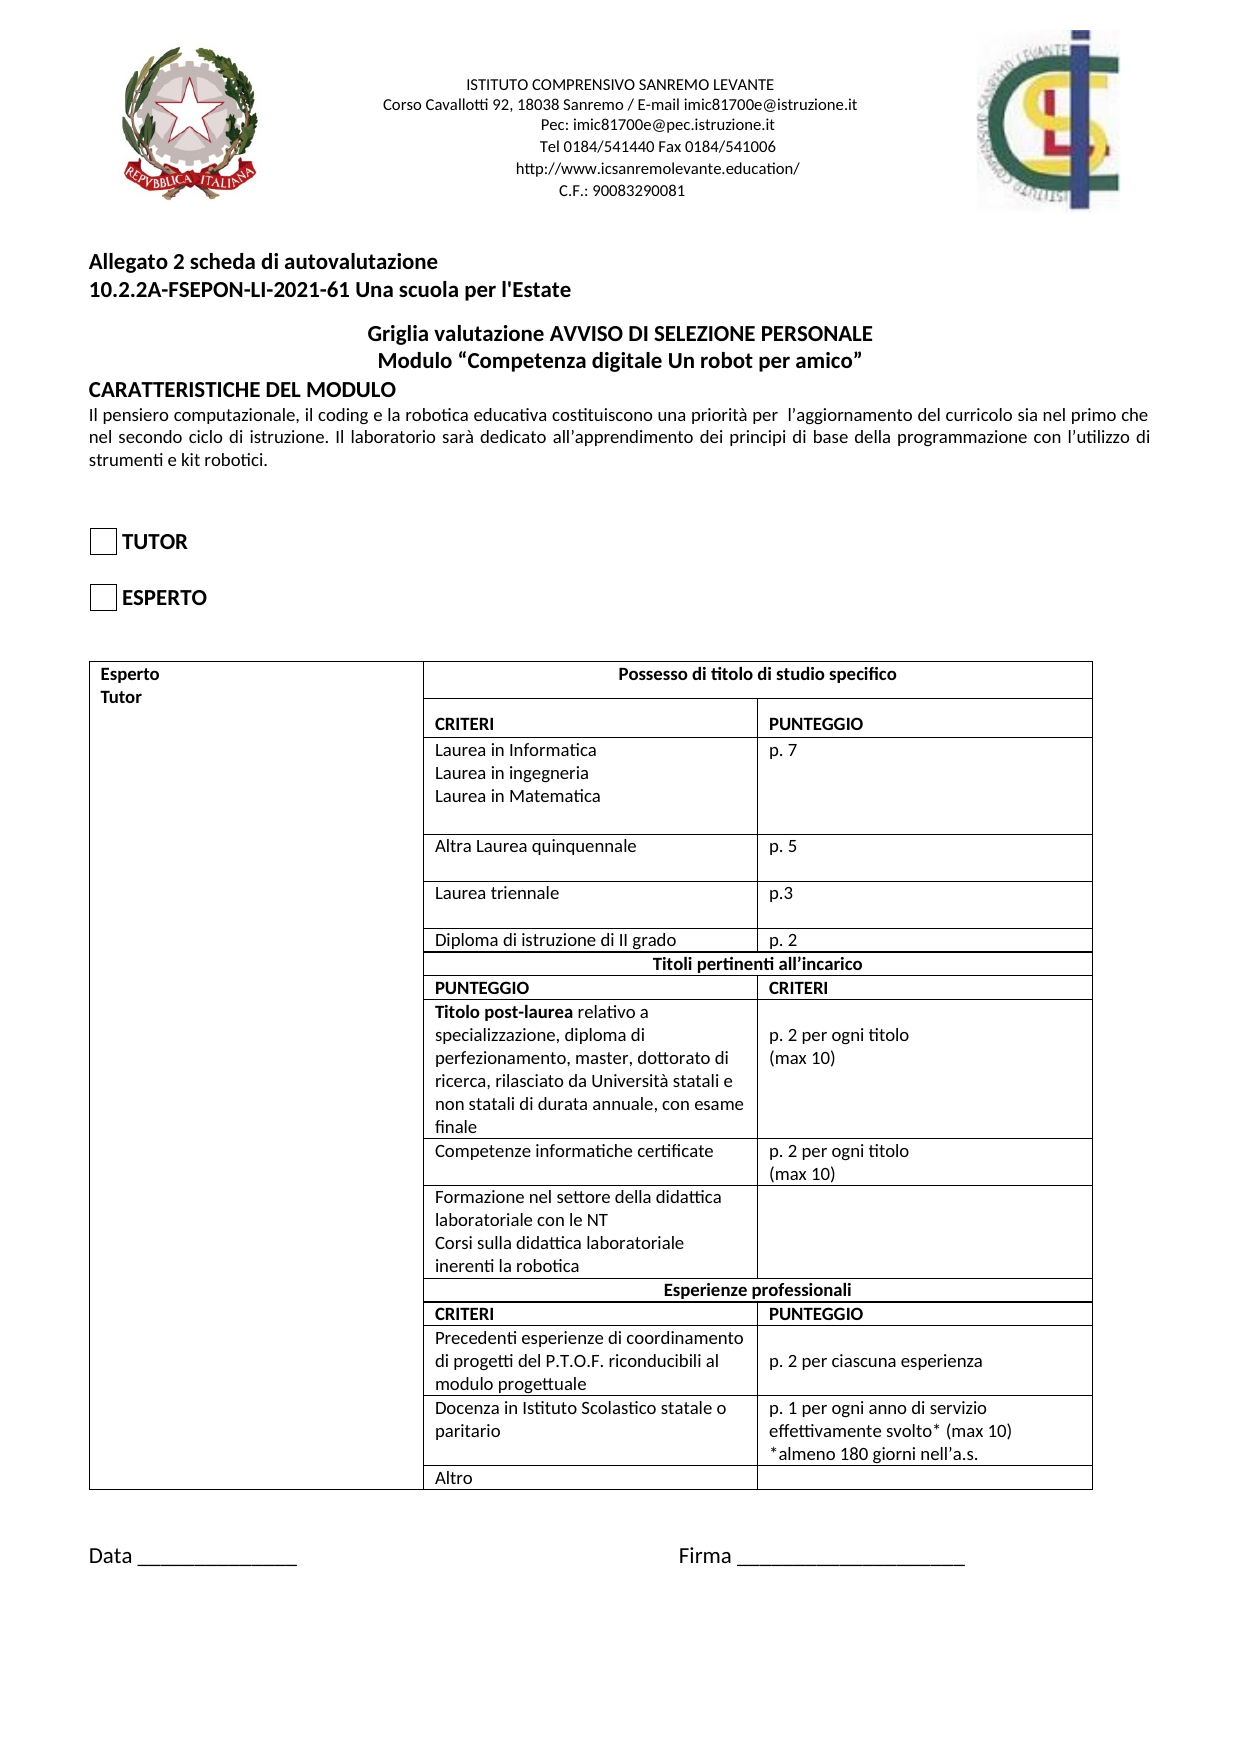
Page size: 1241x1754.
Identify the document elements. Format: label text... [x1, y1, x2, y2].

table_cell PUNTEGGIO [424, 976, 757, 999]
table_cell p.3 [758, 882, 1092, 927]
picture [118, 43, 260, 203]
text Griglia valutazione AVVISO DI SELEZIONE PERSONALE [89, 319, 1152, 347]
table_header Esperto Tutor [90, 662, 423, 1489]
text Modulo “Competenza digitale Un robot per amico” [89, 347, 1152, 375]
text ESPERTO [89, 583, 1152, 612]
table_cell Docenza in Istituto Scolastico statale o paritario [424, 1396, 757, 1465]
table_cell p. 7 [758, 738, 1092, 834]
table_cell [758, 1466, 1092, 1489]
text Data ______________ Firma ____________________ [89, 1541, 1152, 1569]
text Allegato 2 scheda di autovalutazione [89, 247, 1152, 275]
table_cell PUNTEGGIO [758, 1303, 1092, 1325]
text Il pensiero computazionale, il coding e la robotica educativa costituiscono una priorità per l’aggiornamento del curricolo sia nel primo che nel secondo ciclo di istruzione. Il laboratorio sarà dedicato all’apprendimento dei principi di base della programmazione con l’utilizzo di strumenti e kit robotici. [89, 403, 1152, 471]
table_cell Laurea in Informatica Laurea in ingegneria Laurea in Matematica [424, 738, 757, 834]
table_header Possesso di titolo di studio specifico [424, 662, 1092, 698]
table_cell CRITERI [424, 699, 757, 737]
table_cell p. 1 per ogni anno di servizio effettivamente svolto* (max 10) *almeno 180 giorni nell’a.s. [758, 1396, 1092, 1465]
table_cell p. 2 per ogni titolo (max 10) [758, 1000, 1092, 1138]
text 10.2.2A-FSEPON-LI-2021-61 Una scuola per l'Estate [89, 275, 1152, 303]
table_cell Formazione nel settore della didattica laboratoriale con le NT Corsi sulla didattica laboratoriale inerenti la robotica [424, 1186, 757, 1277]
picture [976, 30, 1122, 213]
table_cell p. 2 [758, 929, 1092, 951]
table_cell CRITERI [758, 976, 1092, 999]
table_cell Laurea triennale [424, 882, 757, 927]
text TUTOR [89, 527, 1152, 556]
table_cell Altra Laurea quinquennale [424, 835, 757, 881]
table_cell CRITERI [424, 1303, 757, 1325]
table_cell Diploma di istruzione di II grado [424, 929, 757, 951]
table_cell PUNTEGGIO [758, 699, 1092, 737]
table_cell p. 2 per ogni titolo (max 10) [758, 1139, 1092, 1185]
table_cell p. 2 per ciascuna esperienza [758, 1326, 1092, 1395]
table_cell p. 5 [758, 835, 1092, 881]
table_cell [758, 1186, 1092, 1277]
table_cell Precedenti esperienze di coordinamento di progetti del P.T.O.F. riconducibili al modulo progettuale [424, 1326, 757, 1395]
table_cell Altro [424, 1466, 757, 1489]
table_cell Titoli pertinenti all’incarico [424, 953, 1092, 975]
text CARATTERISTICHE DEL MODULO [89, 375, 1152, 403]
table_cell Esperienze professionali [424, 1279, 1092, 1301]
table_cell Titolo post-laurea relativo a specializzazione, diploma di perfezionamento, master, dottorato di ricerca, rilasciato da Università statali e non statali di durata annuale, con esame finale [424, 1000, 757, 1138]
table_cell Competenze informatiche certificate [424, 1139, 757, 1185]
